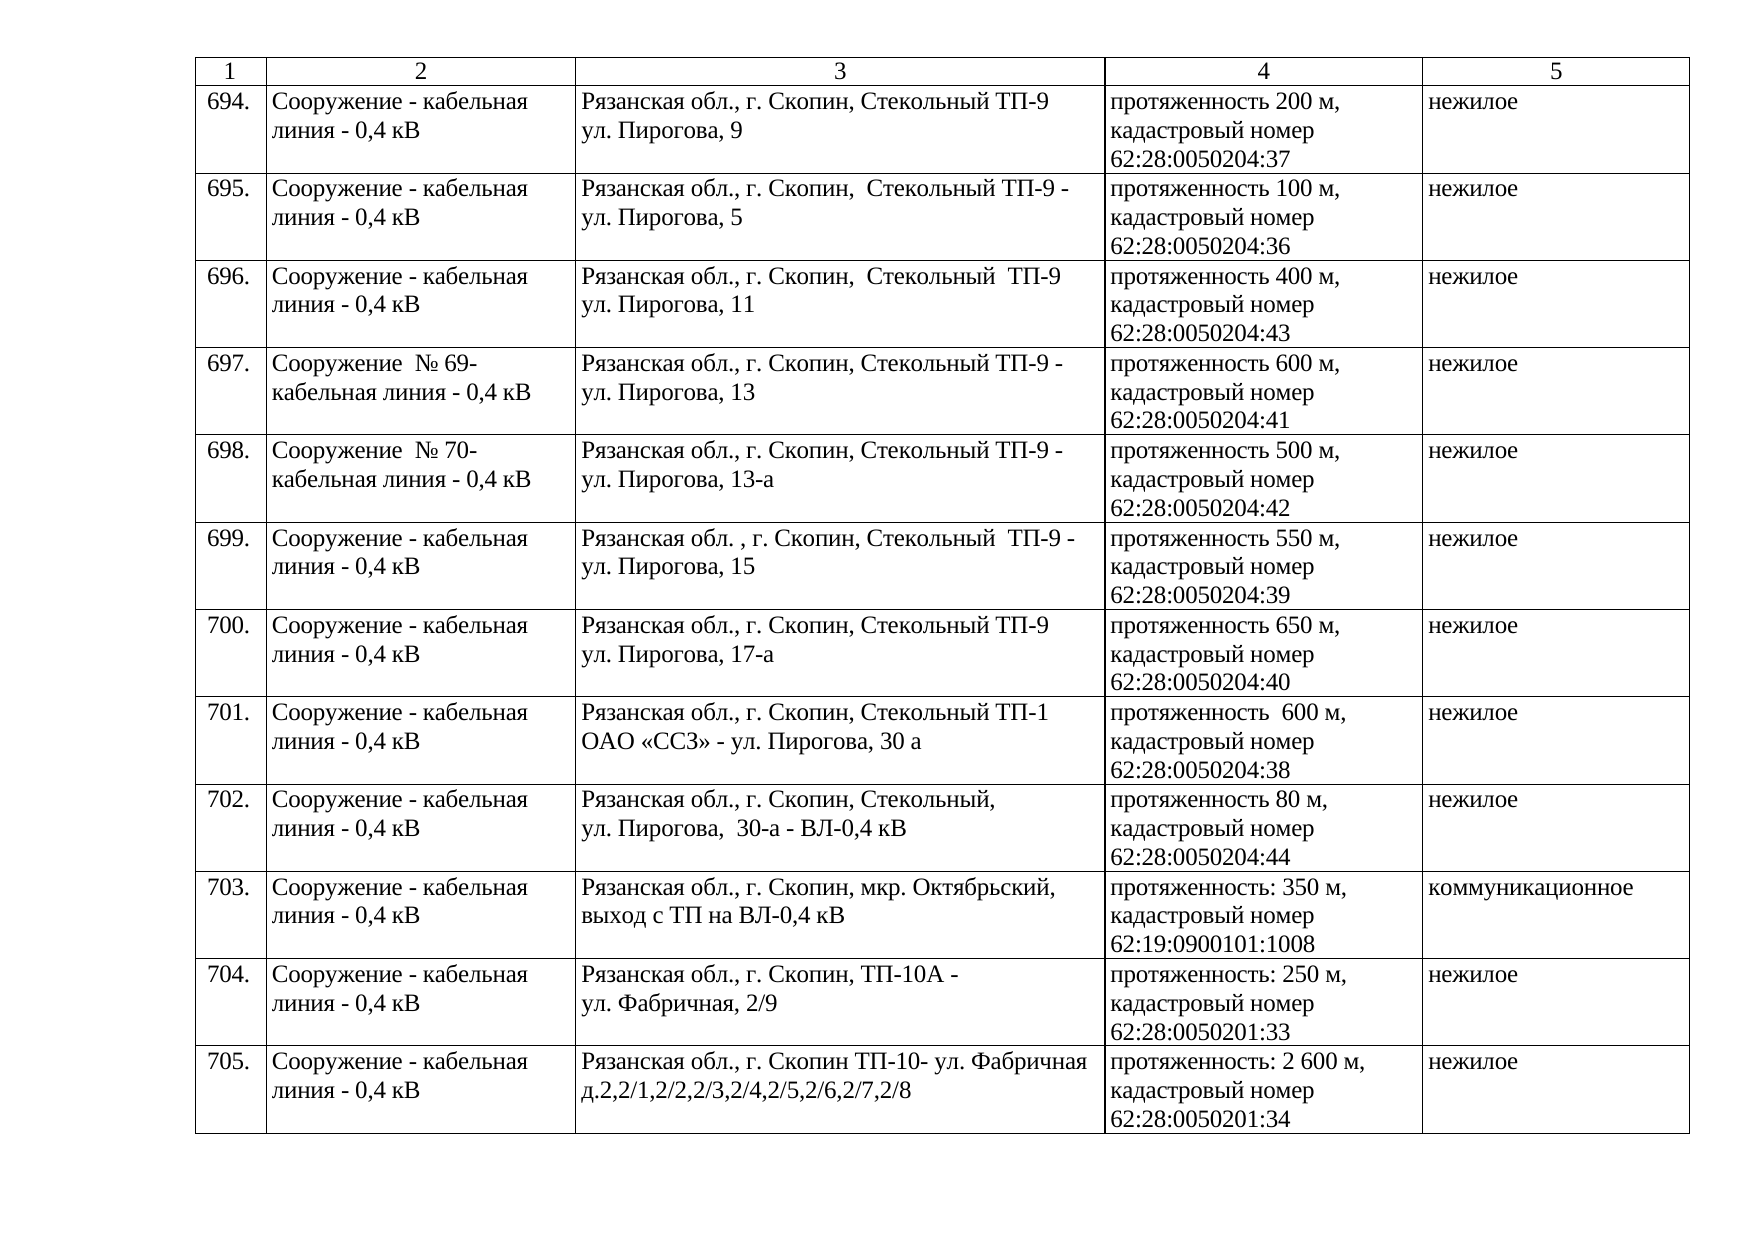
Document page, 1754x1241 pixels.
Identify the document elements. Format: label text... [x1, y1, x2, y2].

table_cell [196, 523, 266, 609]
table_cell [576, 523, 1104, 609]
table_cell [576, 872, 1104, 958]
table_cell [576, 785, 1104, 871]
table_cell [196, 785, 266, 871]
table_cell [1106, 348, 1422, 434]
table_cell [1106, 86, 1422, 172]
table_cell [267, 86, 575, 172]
table_header 4 [1106, 58, 1422, 85]
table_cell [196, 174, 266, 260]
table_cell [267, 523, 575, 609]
table_header 3 [576, 58, 1104, 85]
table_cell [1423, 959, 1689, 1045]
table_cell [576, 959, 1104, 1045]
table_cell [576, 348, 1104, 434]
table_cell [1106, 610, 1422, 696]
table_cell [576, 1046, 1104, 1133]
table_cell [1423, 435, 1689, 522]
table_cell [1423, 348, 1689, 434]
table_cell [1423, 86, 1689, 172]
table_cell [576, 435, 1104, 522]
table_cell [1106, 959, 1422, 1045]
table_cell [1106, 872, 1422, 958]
table_header 5 [1423, 58, 1689, 85]
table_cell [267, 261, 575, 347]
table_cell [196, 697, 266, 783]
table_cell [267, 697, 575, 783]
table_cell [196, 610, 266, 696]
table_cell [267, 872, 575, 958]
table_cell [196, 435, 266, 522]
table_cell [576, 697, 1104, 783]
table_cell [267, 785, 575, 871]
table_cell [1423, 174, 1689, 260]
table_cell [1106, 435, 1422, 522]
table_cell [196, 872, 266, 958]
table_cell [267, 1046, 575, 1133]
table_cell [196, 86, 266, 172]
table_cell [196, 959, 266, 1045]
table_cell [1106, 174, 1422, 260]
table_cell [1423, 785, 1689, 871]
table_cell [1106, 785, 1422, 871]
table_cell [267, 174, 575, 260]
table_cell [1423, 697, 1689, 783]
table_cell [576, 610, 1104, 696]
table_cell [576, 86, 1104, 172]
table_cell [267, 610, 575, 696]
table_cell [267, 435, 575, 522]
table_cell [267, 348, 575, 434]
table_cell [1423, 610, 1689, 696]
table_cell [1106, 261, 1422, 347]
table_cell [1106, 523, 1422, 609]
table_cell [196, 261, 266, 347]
table_header 1 [196, 58, 266, 85]
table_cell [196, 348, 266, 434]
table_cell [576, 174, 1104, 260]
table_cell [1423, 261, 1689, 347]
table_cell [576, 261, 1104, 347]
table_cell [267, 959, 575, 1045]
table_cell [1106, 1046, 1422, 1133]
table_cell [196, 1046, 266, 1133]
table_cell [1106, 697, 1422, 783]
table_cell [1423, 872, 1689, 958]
table_header 2 [267, 58, 575, 85]
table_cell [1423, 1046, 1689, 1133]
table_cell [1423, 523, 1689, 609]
